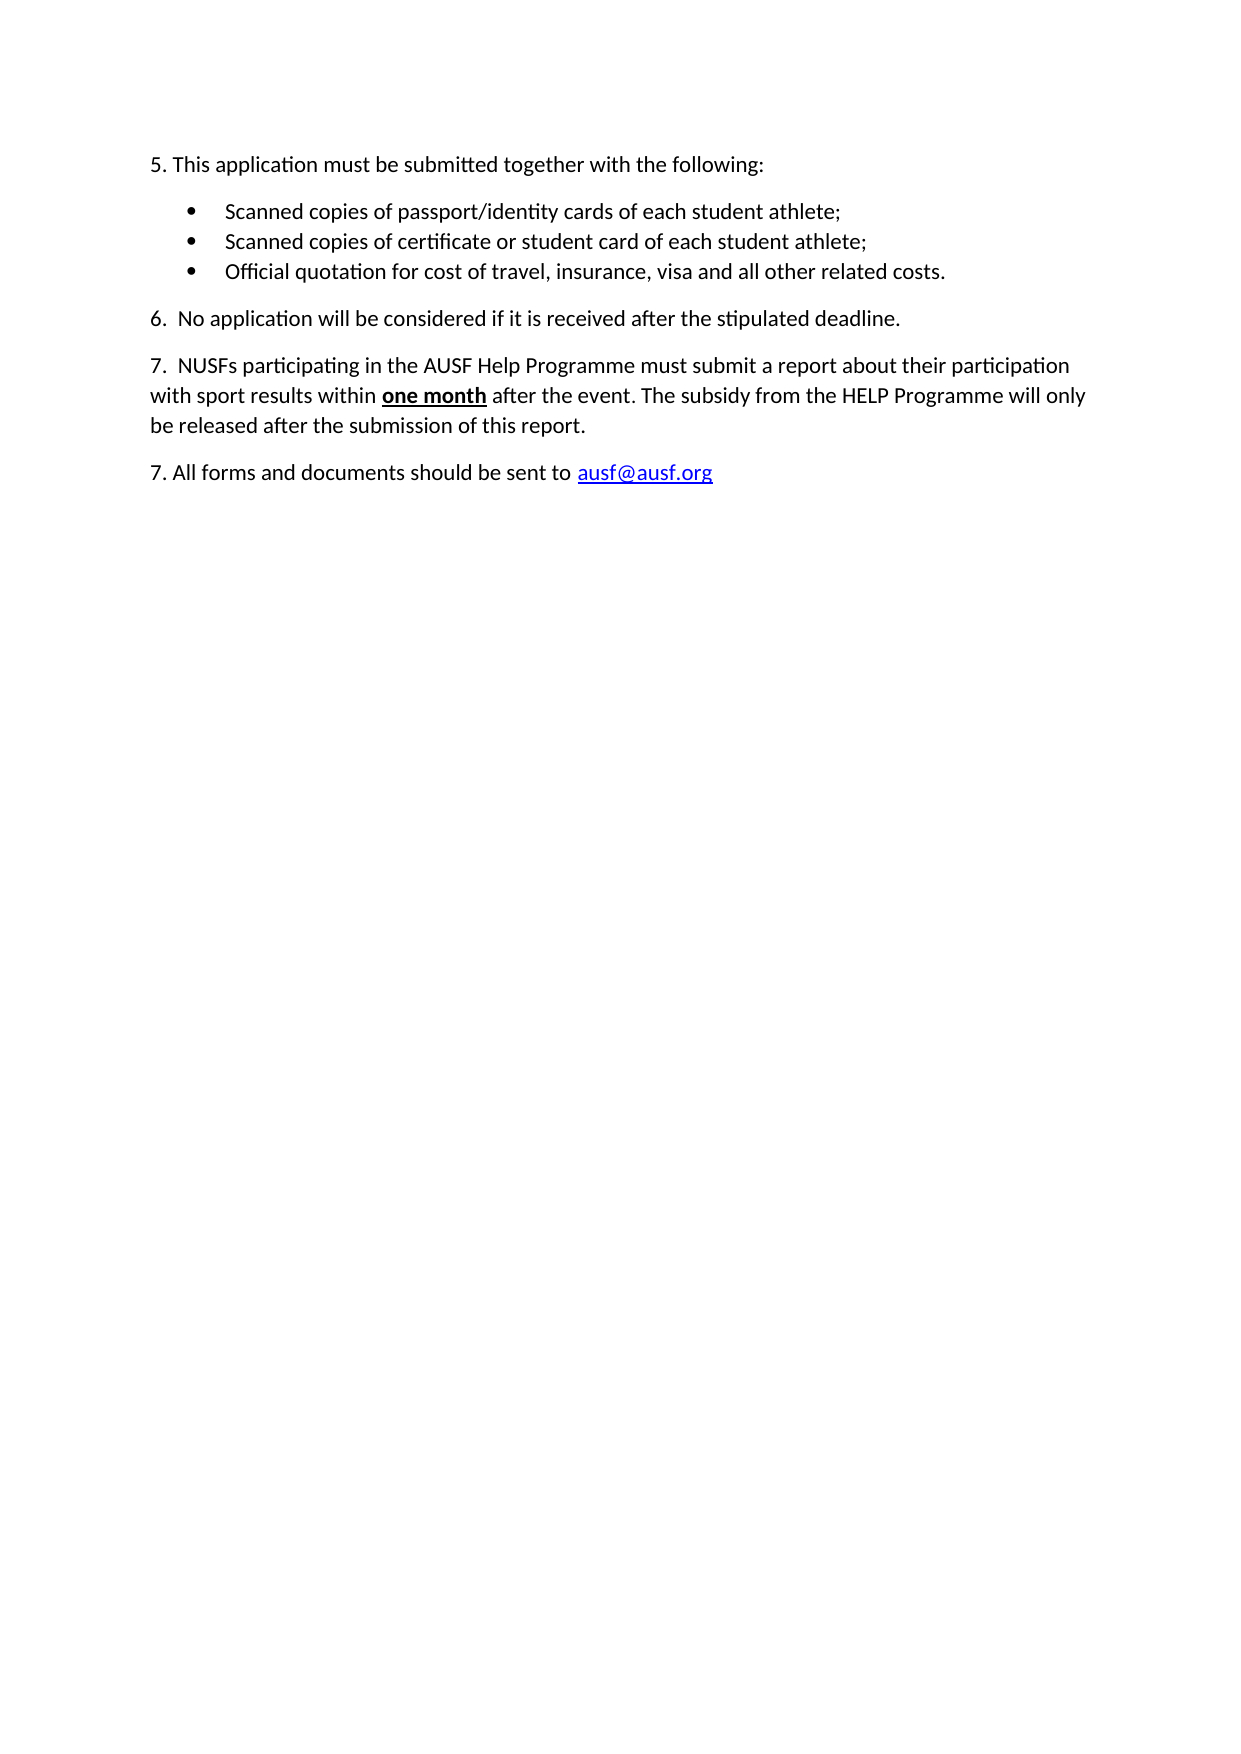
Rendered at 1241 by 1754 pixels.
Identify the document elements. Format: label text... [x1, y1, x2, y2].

text 6. No application will be considered if it is received after the stipulated deadline. [150, 304, 1090, 332]
text 7. NUSFs participating in the AUSF Help Programme must submit a report about their participation with sport results within one month after the event. The subsidy from the HELP Programme will only be released after the submission of this report. [150, 351, 1090, 439]
text 7. All forms and documents should be sent to ausf@ausf.org [150, 458, 1090, 486]
list Official quotation for cost of travel, insurance, visa and all other related costs. [187, 257, 1090, 285]
list Scanned copies of certificate or student card of each student athlete; [187, 227, 1090, 255]
list Scanned copies of passport/identity cards of each student athlete; [187, 197, 1090, 225]
text 5. This application must be submitted together with the following: [150, 150, 1090, 178]
